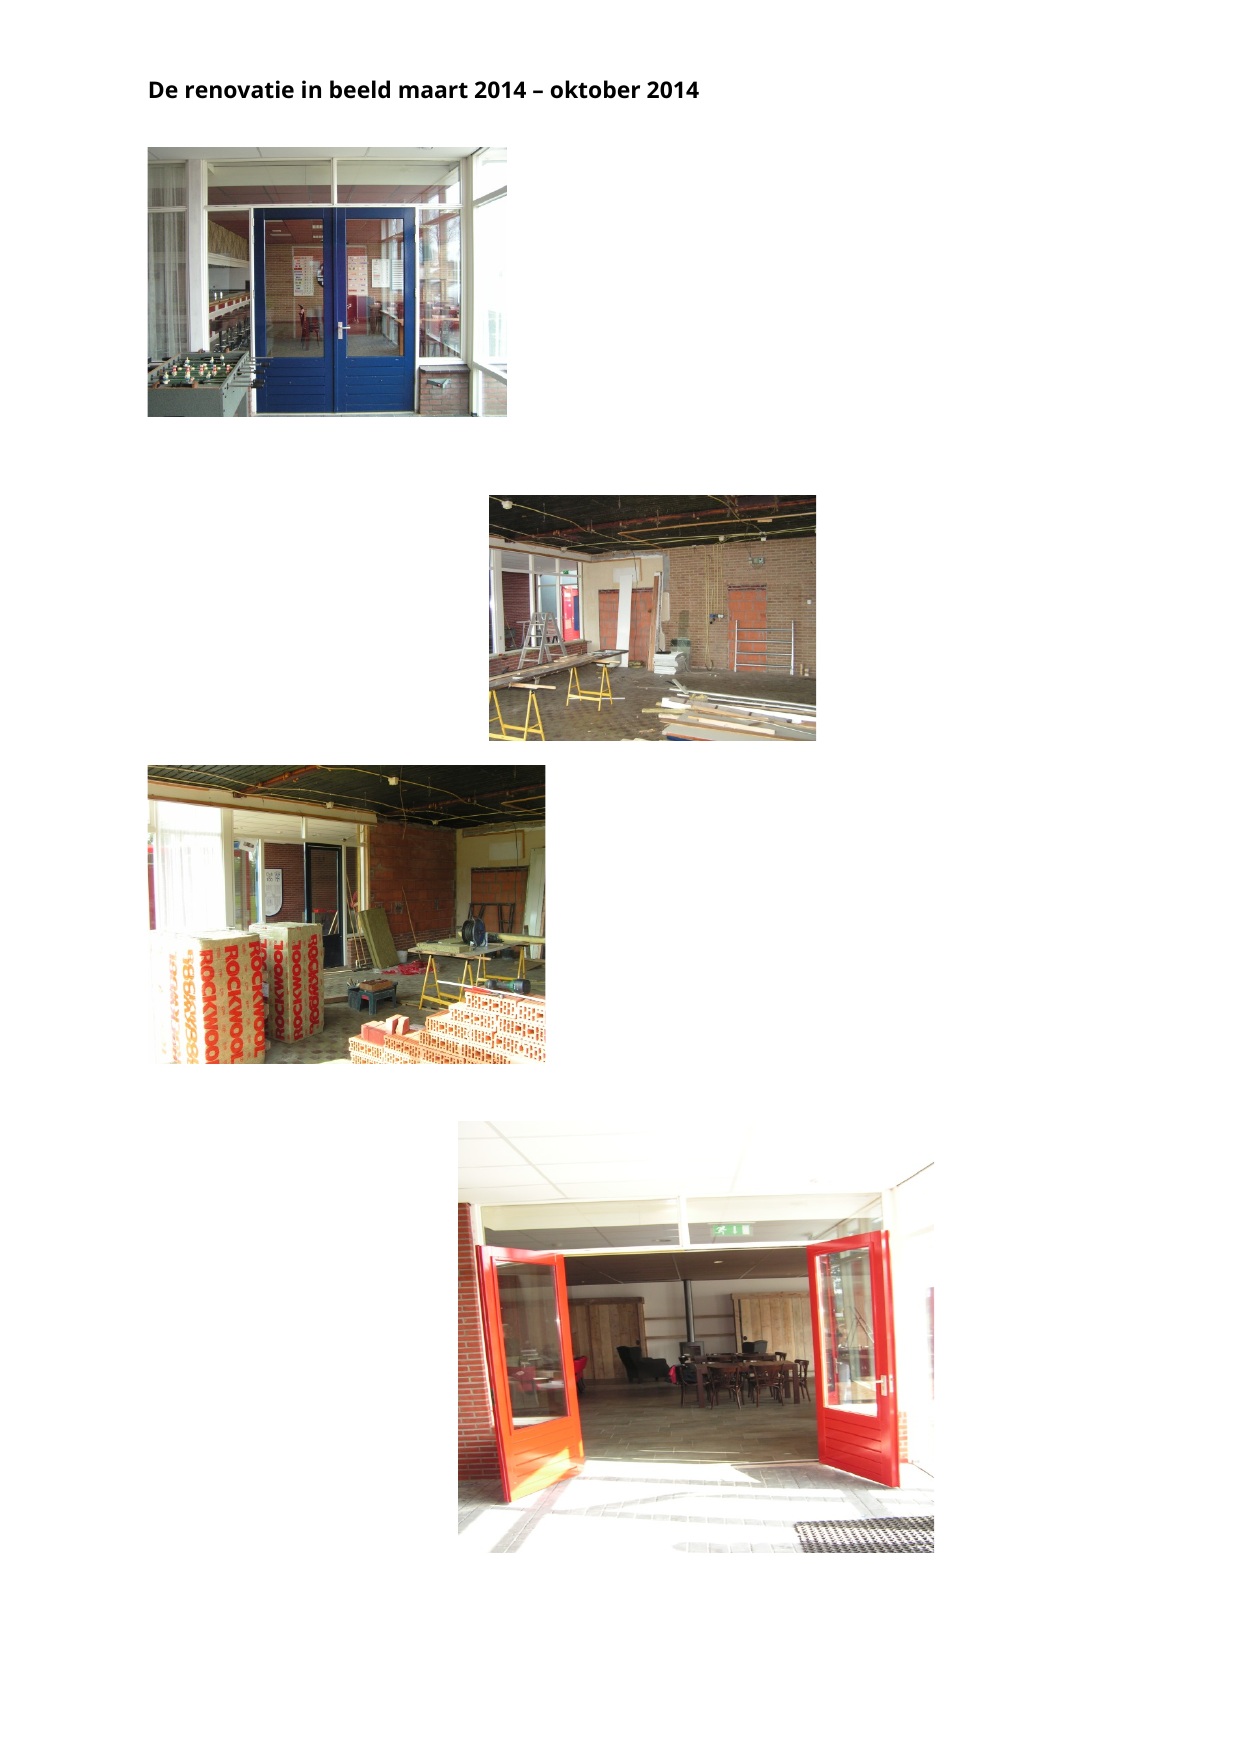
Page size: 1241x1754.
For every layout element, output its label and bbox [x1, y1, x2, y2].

picture [147, 765, 546, 1064]
picture [489, 495, 817, 741]
picture [458, 1121, 935, 1553]
picture [147, 147, 507, 417]
